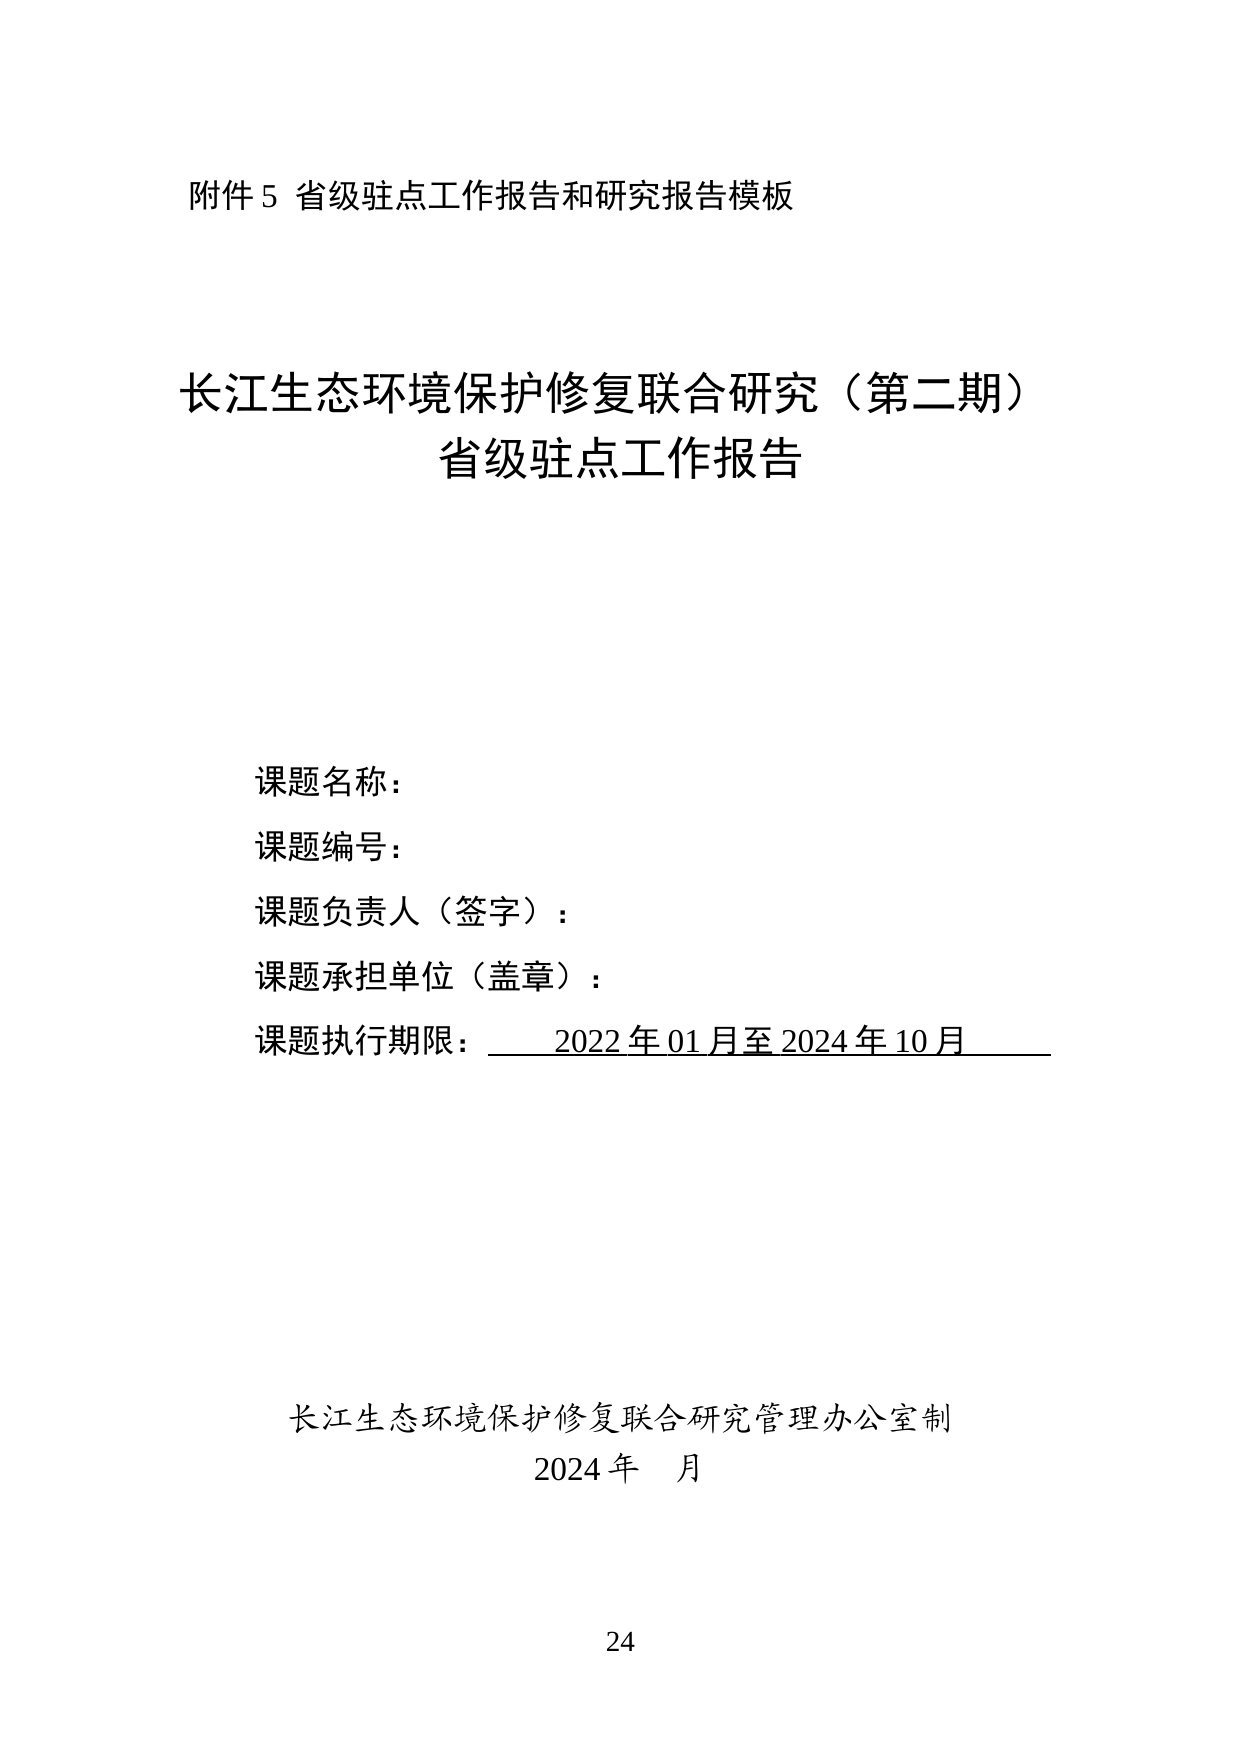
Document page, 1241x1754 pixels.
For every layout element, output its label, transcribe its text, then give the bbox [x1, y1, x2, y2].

text 课题编号： [187, 812, 1053, 877]
subtitle 附件5 省级驻点工作报告和研究报告模板 [187, 162, 1053, 227]
text 长江生态环境保护修复联合研究管理办公室制 [187, 1397, 1053, 1435]
text 2024年 月 [187, 1435, 1053, 1500]
text 课题承担单位（盖章）： [187, 942, 1053, 1007]
subtitle 省级驻点工作报告 [187, 422, 1053, 487]
text 课题负责人（签字）： [187, 877, 1053, 942]
text 课题执行期限： 2022年01月至2024年10月 [187, 1007, 1053, 1072]
subtitle 长江生态环境保护修复联合研究（第二期） [173, 357, 1053, 422]
text 课题名称： [187, 747, 1053, 812]
